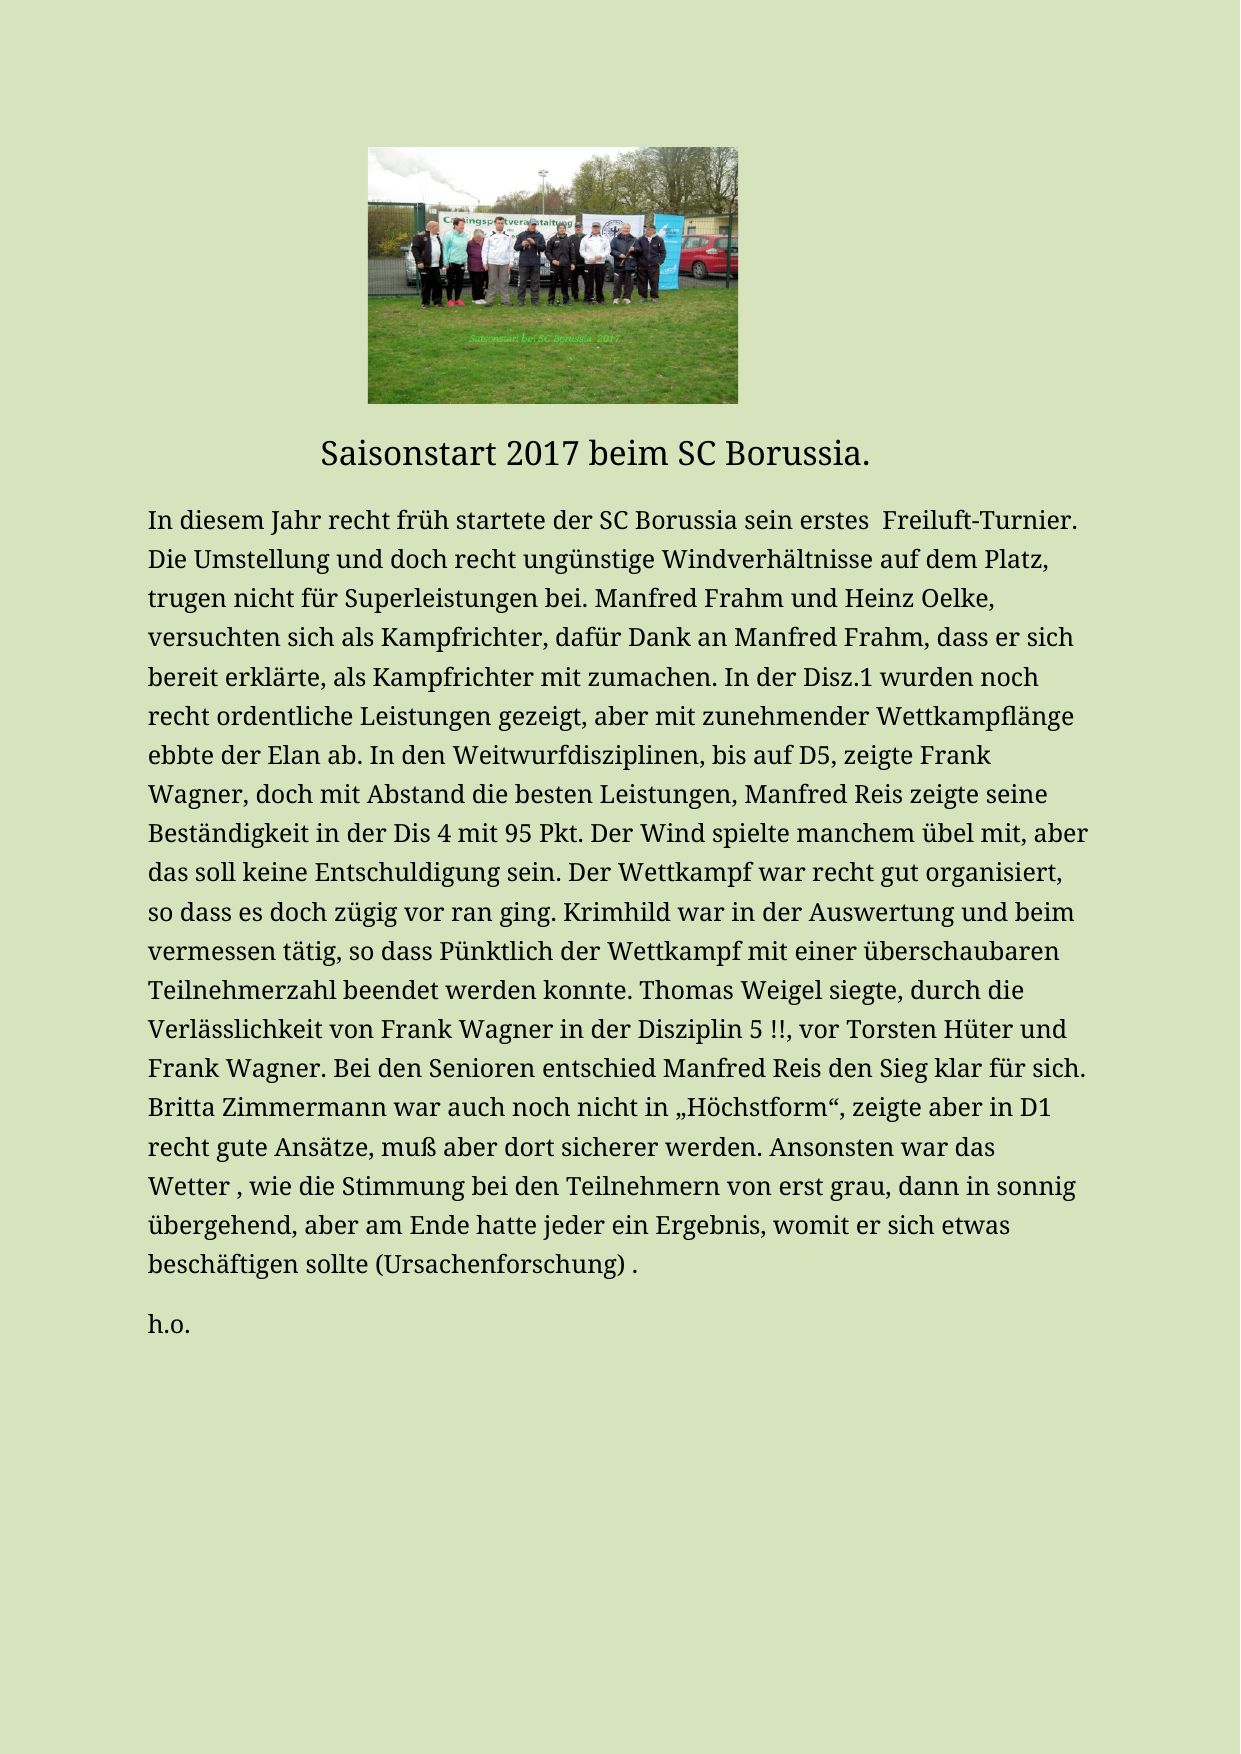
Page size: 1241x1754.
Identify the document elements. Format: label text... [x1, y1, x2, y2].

picture [367, 147, 739, 404]
text In diesem Jahr recht früh startete der SC Borussia sein erstes Freiluft-Turnier. Die Umstellung und doch recht ungünstige Windverhältnisse auf dem Platz, trugen nicht für Superleistungen bei. Manfred Frahm und Heinz Oelke, versuchten sich als Kampfrichter, dafür Dank an Manfred Frahm, dass er sich bereit erklärte, als Kampfrichter mit zumachen. In der Disz.1 wurden noch recht ordentliche Leistungen gezeigt, aber mit zunehmender Wettkampflänge ebbte der Elan ab. In den Weitwurfdisziplinen, bis auf D5, zeigte Frank Wagner, doch mit Abstand die besten Leistungen, Manfred Reis zeigte seine Beständigkeit in der Dis 4 mit 95 Pkt. Der Wind spielte manchem übel mit, aber das soll keine Entschuldigung sein. Der Wettkampf war recht gut organisiert, so dass es doch zügig vor ran ging. Krimhild war in der Auswertung und beim vermessen tätig, so dass Pünktlich der Wettkampf mit einer überschaubaren Teilnehmerzahl beendet werden konnte. Thomas Weigel siegte, durch die Verlässlichkeit von Frank Wagner in der Disziplin 5 !!, vor Torsten Hüter und Frank Wagner. Bei den Senioren entschied Manfred Reis den Sieg klar für sich. Britta Zimmermann war auch noch nicht in „Höchstform“, zeigte aber in D1 recht gute Ansätze, muß aber dort sicherer werden. Ansonsten war das Wetter , wie die Stimmung bei den Teilnehmern von erst grau, dann in sonnig übergehend, aber am Ende hatte jeder ein Ergebnis, womit er sich etwas beschäftigen sollte (Ursachenforschung) . [148, 503, 1093, 1281]
text Saisonstart 2017 beim SC Borussia. [148, 429, 1093, 475]
text h.o. [148, 1307, 1093, 1341]
